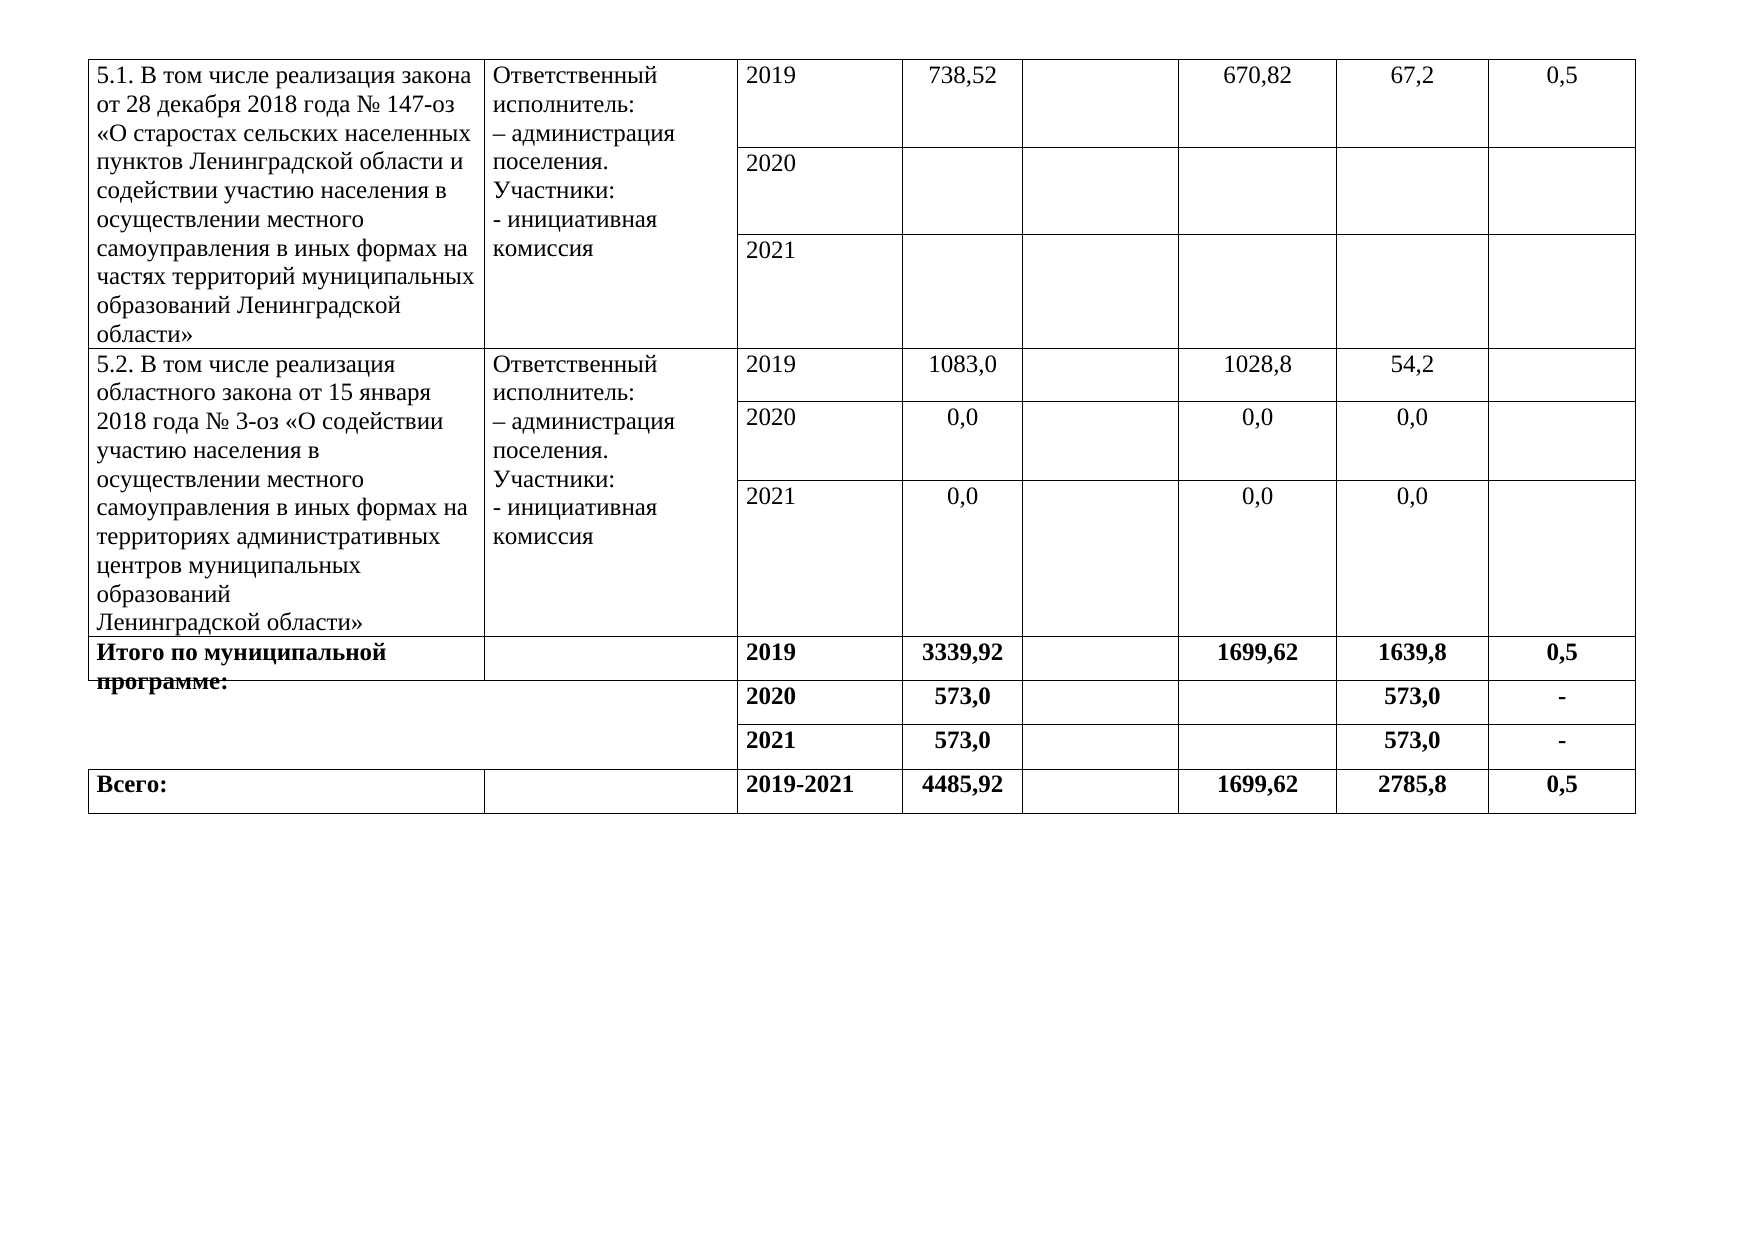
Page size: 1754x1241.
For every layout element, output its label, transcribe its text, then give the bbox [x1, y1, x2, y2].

table_cell 0,0 [1337, 402, 1488, 480]
table_cell [1179, 235, 1336, 348]
table_cell 2021 [738, 481, 902, 636]
table_cell 0,5 [1489, 637, 1635, 680]
table_cell [903, 148, 1022, 234]
table_cell 0,5 [1489, 60, 1635, 147]
table_cell [1023, 770, 1178, 813]
table_cell [1489, 235, 1635, 348]
table_cell 0,0 [1179, 402, 1336, 480]
table_cell [1489, 481, 1635, 636]
table_cell 573,0 [903, 681, 1022, 724]
table_cell [485, 637, 737, 680]
table_cell 2020 [738, 148, 902, 234]
table_cell - [1489, 681, 1635, 724]
table_cell 5.1. В том числе реализация закона от 28 декабря 2018 года № 147-оз «О старостах сельских населенных пунктов Ленинградской области и содействии участию населения в осуществлении местного самоуправления в иных формах на частях территорий муниципальных образований Ленинградской области» [89, 60, 484, 348]
table_cell 67,2 [1337, 60, 1488, 147]
table_cell 1083,0 [903, 349, 1022, 401]
table_cell [1023, 637, 1178, 680]
table_cell [1489, 349, 1635, 401]
table_cell [485, 770, 737, 813]
table_cell [1023, 148, 1178, 234]
table_cell [1023, 402, 1178, 480]
table_cell [1023, 481, 1178, 636]
table_cell 2021 [738, 725, 902, 768]
table_cell 2020 [738, 681, 902, 724]
table_cell - [1489, 725, 1635, 768]
table_cell 4485,92 [903, 770, 1022, 813]
table_cell Ответственный исполнитель: – администрация поселения. Участники: - инициативная комиссия [485, 60, 737, 348]
table_cell 2021 [738, 235, 902, 348]
table_cell 2019 [738, 60, 902, 147]
table_cell [903, 235, 1022, 348]
table_cell 2785,8 [1337, 770, 1488, 813]
table_cell 0,0 [903, 481, 1022, 636]
table_cell Всего: [89, 770, 484, 813]
table_cell 1699,62 [1179, 770, 1336, 813]
table_cell [1179, 681, 1336, 724]
table_cell [1489, 402, 1635, 480]
table_cell 0,0 [1179, 481, 1336, 636]
table_cell [1023, 681, 1178, 724]
table_cell [1489, 148, 1635, 234]
table_cell 573,0 [903, 725, 1022, 768]
table_cell 573,0 [1337, 681, 1488, 724]
table_cell 3339,92 [903, 637, 1022, 680]
table_cell 2019 [738, 637, 902, 680]
table_cell [1179, 148, 1336, 234]
table_cell Ответственный исполнитель: – администрация поселения. Участники: - инициативная комиссия [485, 349, 737, 636]
table_cell [1337, 148, 1488, 234]
table_cell 1639,8 [1337, 637, 1488, 680]
table_cell 2019 [738, 349, 902, 401]
table_cell [1179, 725, 1336, 768]
table_cell 573,0 [1337, 725, 1488, 768]
table_cell 0,0 [1337, 481, 1488, 636]
table_cell 670,82 [1179, 60, 1336, 147]
table_cell [1337, 235, 1488, 348]
table_cell [1023, 349, 1178, 401]
table_cell [1023, 60, 1178, 147]
table_cell 0,0 [903, 402, 1022, 480]
table_cell 54,2 [1337, 349, 1488, 401]
table_cell 5.2. В том числе реализация областного закона от 15 января 2018 года № 3-оз «О содействии участию населения в осуществлении местного самоуправления в иных формах на территориях административных центров муниципальных образований Ленинградской области» [89, 349, 484, 636]
table_cell [1023, 725, 1178, 768]
table_cell 1699,62 [1179, 637, 1336, 680]
table_cell 2020 [738, 402, 902, 480]
table_cell 0,5 [1489, 770, 1635, 813]
table_cell 738,52 [903, 60, 1022, 147]
table_cell [1023, 235, 1178, 348]
table_cell Итого по муниципальной программе: [89, 637, 484, 680]
table_cell 1028,8 [1179, 349, 1336, 401]
table_cell 2019-2021 [738, 770, 902, 813]
